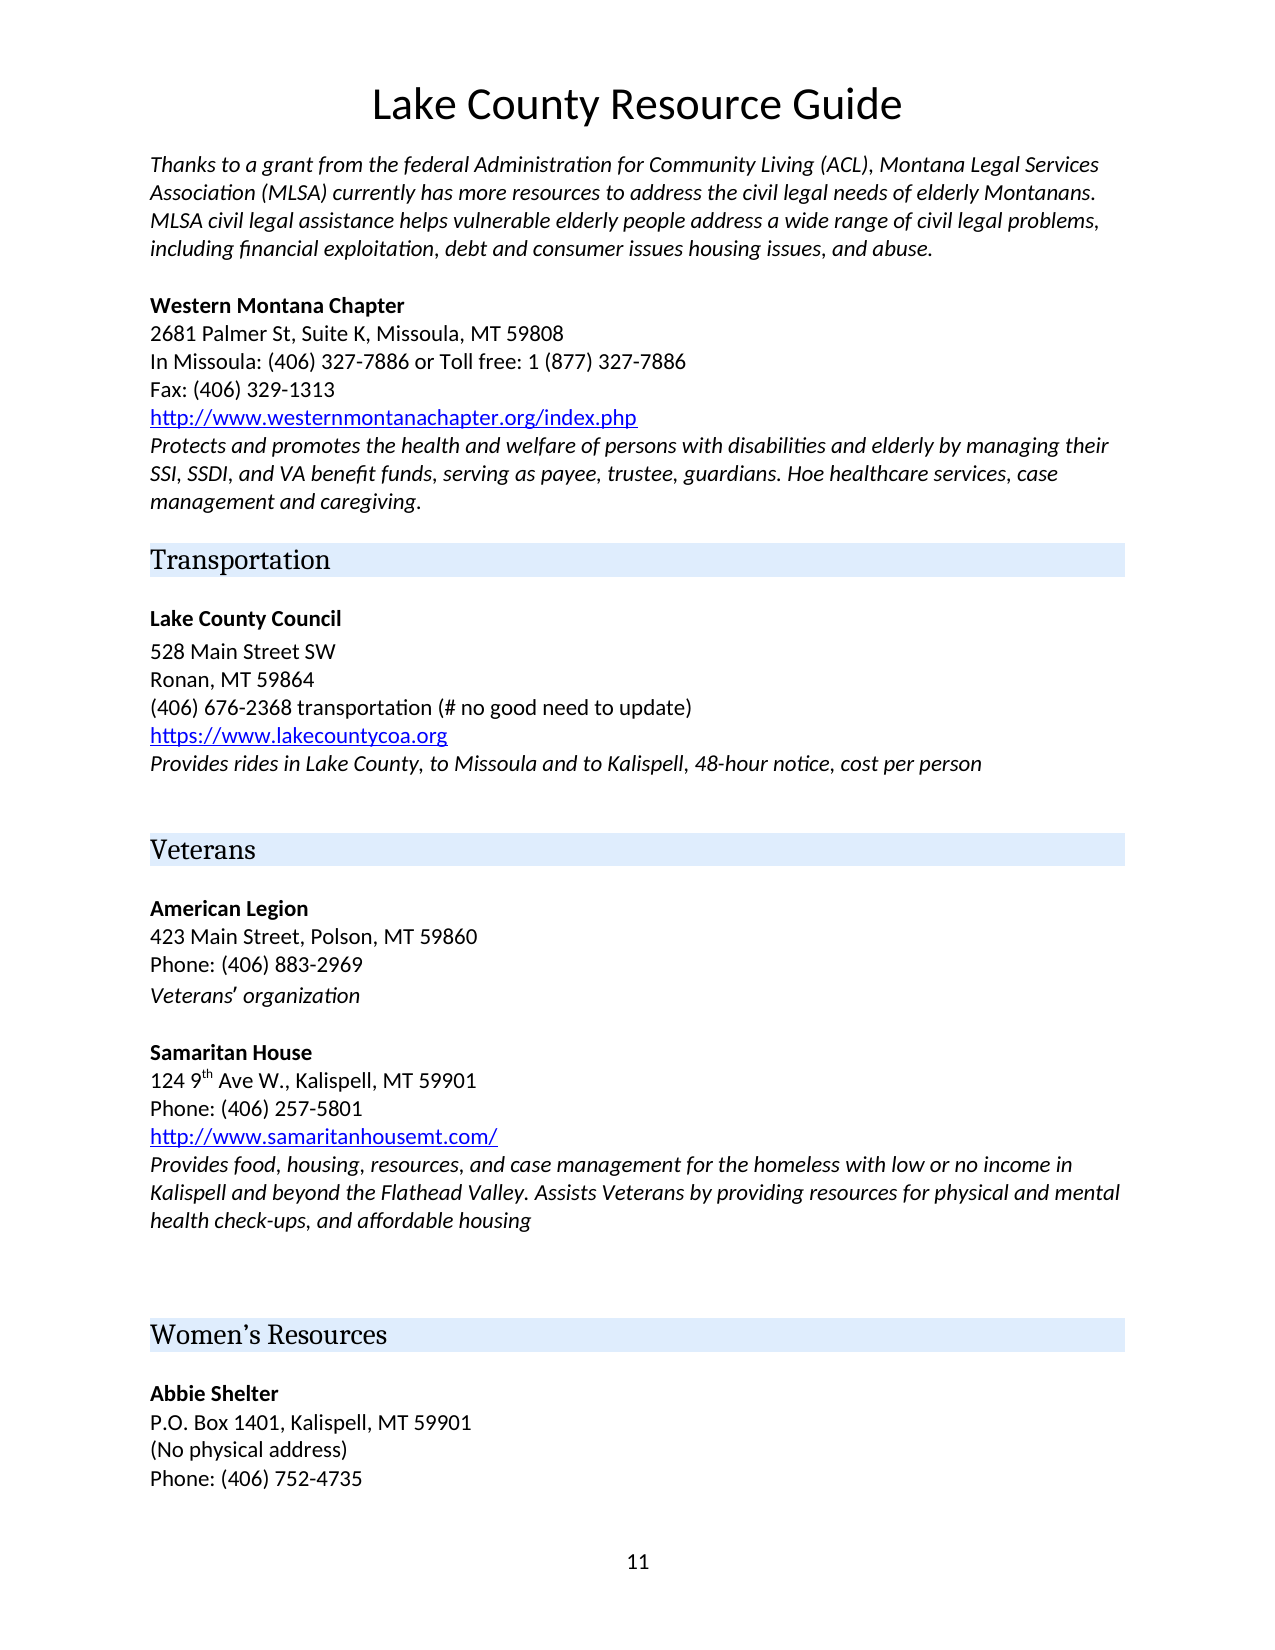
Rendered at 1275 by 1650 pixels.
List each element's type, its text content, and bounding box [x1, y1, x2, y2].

text 124 9th Ave W., Kalispell, MT 59901 [150, 1066, 1125, 1094]
text http://www.westernmontanachapter.org/index.php [150, 403, 1125, 431]
text Abbie Shelter [150, 1379, 1125, 1408]
text Fax: (406) 329-1313 [150, 375, 1125, 403]
text Lake County Council [150, 604, 1125, 633]
text Provides rides in Lake County, to Missoula and to Kalispell, 48-hour notice, cost per person [150, 749, 1125, 777]
text (406) 676-2368 transportation (# no good need to update) [150, 693, 1125, 721]
text (No physical address) [150, 1436, 1125, 1464]
text 528 Main Street SW [150, 637, 1125, 665]
text Protects and promotes the health and welfare of persons with disabilities and elderly by managing their SSI, SSDI, and VA benefit funds, serving as payee, trustee, guardians. Hoe healthcare services, case management and caregiving. [150, 431, 1125, 515]
text Samaritan House [150, 1038, 1125, 1066]
text Veterans’ organization [150, 978, 1125, 1010]
text American Legion [150, 894, 1125, 922]
text Phone: (406) 883-2969 [150, 951, 1125, 978]
text 2681 Palmer St, Suite K, Missoula, MT 59808 [150, 319, 1125, 347]
text Ronan, MT 59864 [150, 665, 1125, 693]
text http://www.samaritanhousemt.com/ [150, 1122, 1125, 1150]
text Phone: (406) 257-5801 [150, 1094, 1125, 1122]
text 423 Main Street, Polson, MT 59860 [150, 922, 1125, 951]
text Women’s Resources [150, 1318, 1125, 1352]
text Western Montana Chapter [150, 291, 731, 319]
text Provides food, housing, resources, and case management for the homeless with low or no income in Kalispell and beyond the Flathead Valley. Assists Veterans by providing resources for physical and mental health check-ups, and affordable housing [150, 1150, 1125, 1234]
text Transportation [150, 543, 1125, 577]
text Veterans [150, 833, 1125, 866]
text Phone: (406) 752-4735 [150, 1464, 1125, 1492]
text In Missoula: (406) 327-7886 or Toll free: 1 (877) 327-7886 [150, 347, 1125, 375]
text https://www.lakecountycoa.org [150, 721, 1125, 749]
text P.O. Box 1401, Kalispell, MT 59901 [150, 1408, 1125, 1436]
text Thanks to a grant from the federal Administration for Community Living (ACL), Montana Legal Services Association (MLSA) currently has more resources to address the civil legal needs of elderly Montanans. MLSA civil legal assistance helps vulnerable elderly people address a wide range of civil legal problems, including financial exploitation, debt and consumer issues housing issues, and abuse. [150, 150, 1125, 262]
